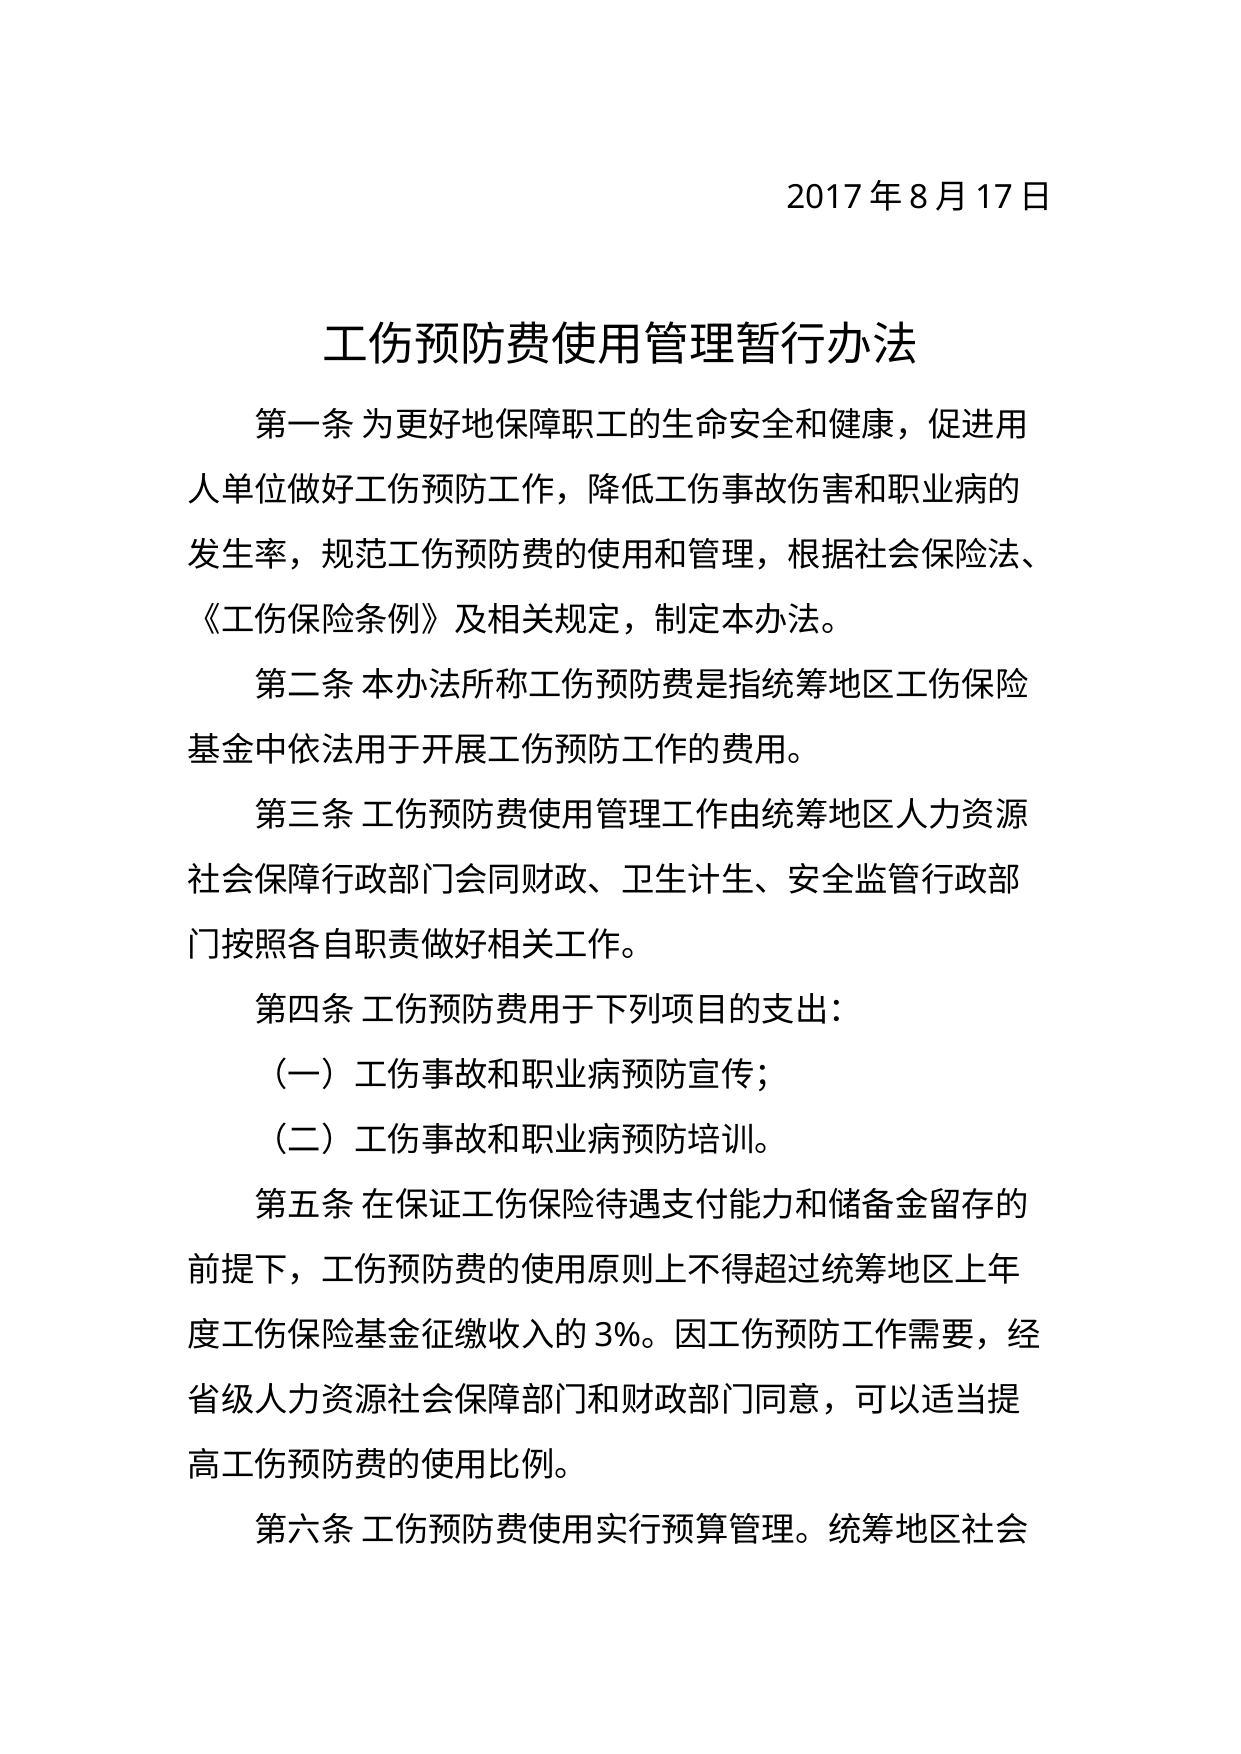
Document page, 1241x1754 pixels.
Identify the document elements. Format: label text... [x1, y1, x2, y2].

text 第五条 在保证工伤保险待遇支付能力和储备金留存的前提下，工伤预防费的使用原则上不得超过统筹地区上年度工伤保险基金征缴收入的3%。因工伤预防工作需要，经省级人力资源社会保障部门和财政部门同意，可以适当提高工伤预防费的使用比例。 [187, 1169, 1053, 1494]
text （二）工伤事故和职业病预防培训。 [187, 1104, 1053, 1169]
text 工伤预防费使用管理暂行办法 [187, 292, 1053, 389]
text 第二条 本办法所称工伤预防费是指统筹地区工伤保险基金中依法用于开展工伤预防工作的费用。 [187, 649, 1053, 779]
text 第一条 为更好地保障职工的生命安全和健康，促进用人单位做好工伤预防工作，降低工伤事故伤害和职业病的发生率，规范工伤预防费的使用和管理，根据社会保险法、《工伤保险条例》及相关规定，制定本办法。 [187, 389, 1053, 649]
text 第四条 工伤预防费用于下列项目的支出： [187, 974, 1053, 1039]
text （一）工伤事故和职业病预防宣传； [187, 1039, 1053, 1104]
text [187, 1494, 1053, 1559]
text 2017年8月17日 [187, 162, 1053, 227]
text 第三条 工伤预防费使用管理工作由统筹地区人力资源社会保障行政部门会同财政、卫生计生、安全监管行政部门按照各自职责做好相关工作。 [187, 779, 1053, 974]
